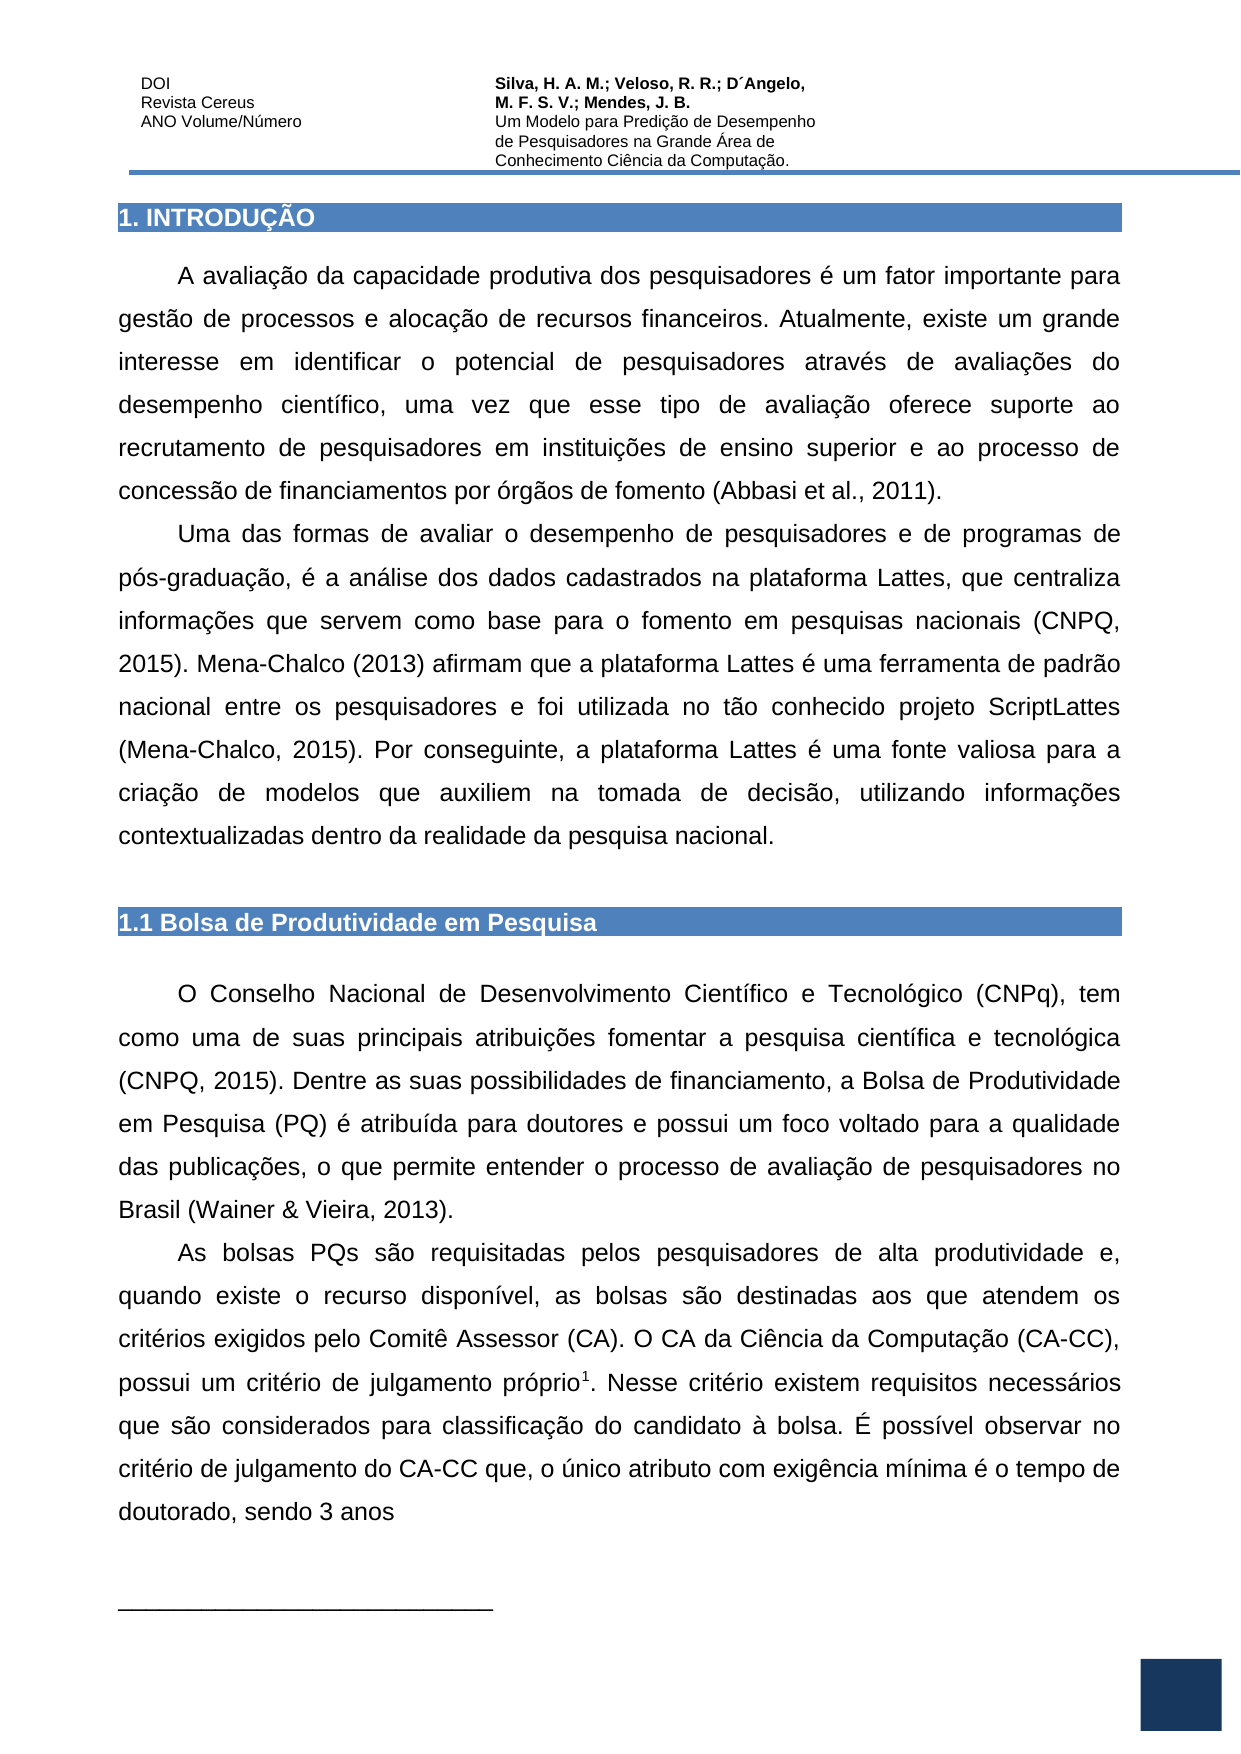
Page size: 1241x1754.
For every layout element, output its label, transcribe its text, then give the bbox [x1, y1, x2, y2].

text As bolsas PQs são requisitadas pelos pesquisadores de alta produtividade e, quando existe o recurso disponível, as bolsas são destinadas aos que atendem os critérios exigidos pelo Comitê Assessor (CA). O CA da Ciência da Computação (CA-CC), possui um critério de julgamento próprio1. Nesse critério existem requisitos necessários que são considerados para classificação do candidato à bolsa. É possível observar no critério de julgamento do CA-CC que, o único atributo com exigência mínima é o tempo de doutorado, sendo 3 anos [118, 1238, 1122, 1526]
text 1.1 Bolsa de Produtividade em Pesquisa [118, 907, 1122, 936]
text Uma das formas de avaliar o desempenho de pesquisadores e de programas de pós-graduação, é a análise dos dados cadastrados na plataforma Lattes, que centraliza informações que servem como base para o fomento em pesquisas nacionais (CNPQ, 2015). Mena-Chalco (2013) afirmam que a plataforma Lattes é uma ferramenta de padrão nacional entre os pesquisadores e foi utilizada no tão conhecido projeto ScriptLattes (Mena-Chalco, 2015). Por conseguinte, a plataforma Lattes é uma fonte valiosa para a criação de modelos que auxiliem na tomada de decisão, utilizando informações contextualizadas dentro da realidade da pesquisa nacional. [118, 519, 1122, 850]
text O Conselho Nacional de Desenvolvimento Científico e Tecnológico (CNPq), tem como uma de suas principais atribuições fomentar a pesquisa científica e tecnológica (CNPQ, 2015). Dentre as suas possibilidades de financiamento, a Bolsa de Produtividade em Pesquisa (PQ) é atribuída para doutores e possui um foco voltado para a qualidade das publicações, o que permite entender o processo de avaliação de pesquisadores no Brasil (Wainer & Vieira, 2013). [118, 979, 1122, 1224]
text 1. INTRODUÇÃO [118, 203, 1122, 232]
text A avaliação da capacidade produtiva dos pesquisadores é um fator importante para gestão de processos e alocação de recursos financeiros. Atualmente, existe um grande interesse em identificar o potencial de pesquisadores através de avaliações do desempenho científico, uma vez que esse tipo de avaliação oferece suporte ao recrutamento de pesquisadores em instituições de ensino superior e ao processo de concessão de financiamentos por órgãos de fomento (Abbasi et al., 2011). [118, 261, 1122, 505]
text ___________________________ [118, 1583, 1122, 1612]
